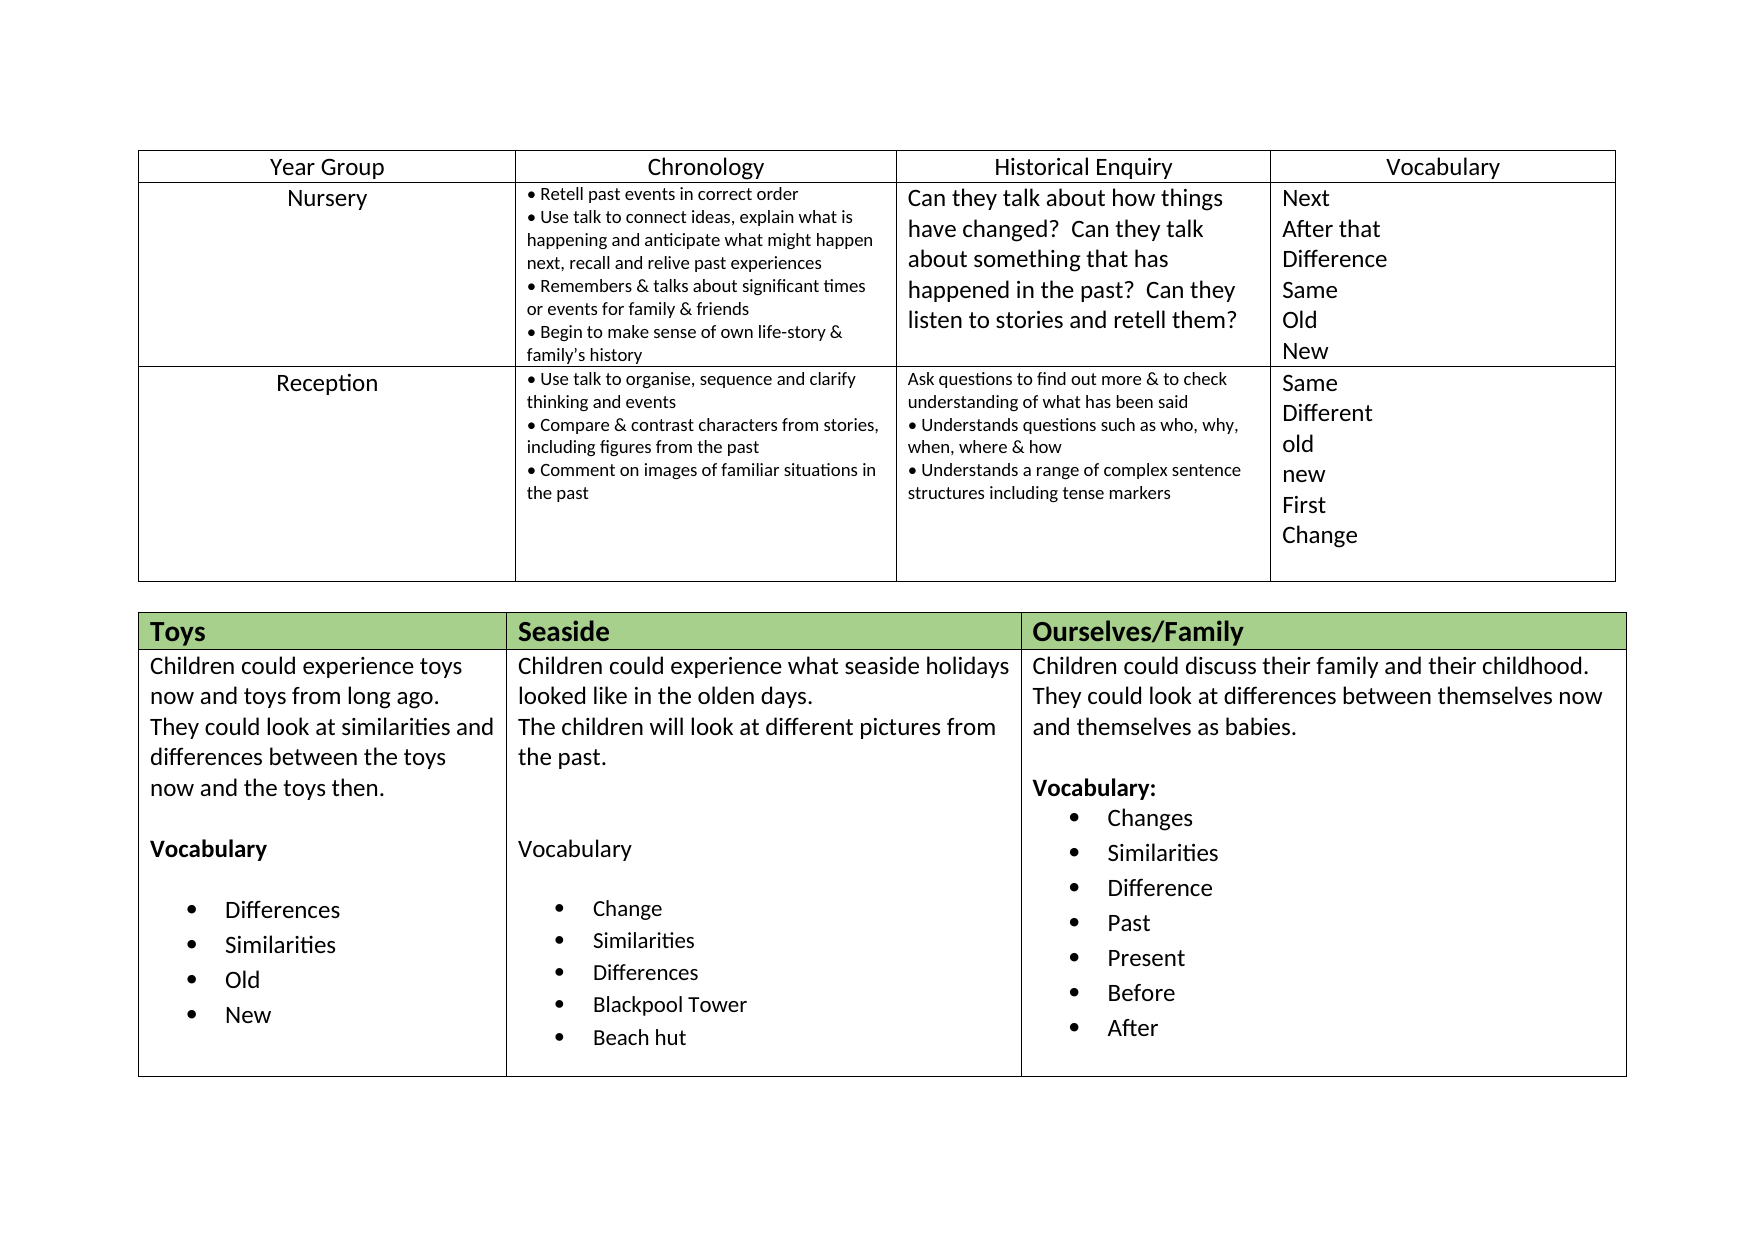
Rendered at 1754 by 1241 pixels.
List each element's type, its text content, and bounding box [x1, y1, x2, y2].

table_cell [1022, 650, 1626, 1076]
table_cell Same Different old new First Change [1271, 367, 1615, 581]
table_cell Reception [139, 367, 515, 581]
table_header Ourselves/Family [1022, 613, 1626, 649]
table_header Chronology [516, 151, 896, 182]
table_cell • Use talk to organise, sequence and clarify thinking and events • Compare & contrast characters from stories, including figures from the past • Comment on images of familiar situations in the past [516, 367, 896, 581]
table_cell Nursery [139, 183, 515, 366]
table_header Toys [139, 613, 506, 649]
table_header Seaside [507, 613, 1021, 649]
table_cell Can they talk about how things have changed? Can they talk about something that has happened in the past? Can they listen to stories and retell them? [897, 183, 1270, 366]
table_cell • Retell past events in correct order • Use talk to connect ideas, explain what is happening and anticipate what might happen next, recall and relive past experiences • Remembers & talks about significant times or events for family & friends • Begin to make sense of own life-story & family’s history [516, 183, 896, 366]
table_header Historical Enquiry [897, 151, 1270, 182]
table_cell Next After that Difference Same Old New [1271, 183, 1615, 366]
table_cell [507, 650, 1021, 1076]
table_cell Ask questions to find out more & to check understanding of what has been said • Understands questions such as who, why, when, where & how • Understands a range of complex sentence structures including tense markers [897, 367, 1270, 581]
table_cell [139, 650, 506, 1076]
table_header Year Group [139, 151, 515, 182]
table_header Vocabulary [1271, 151, 1615, 182]
